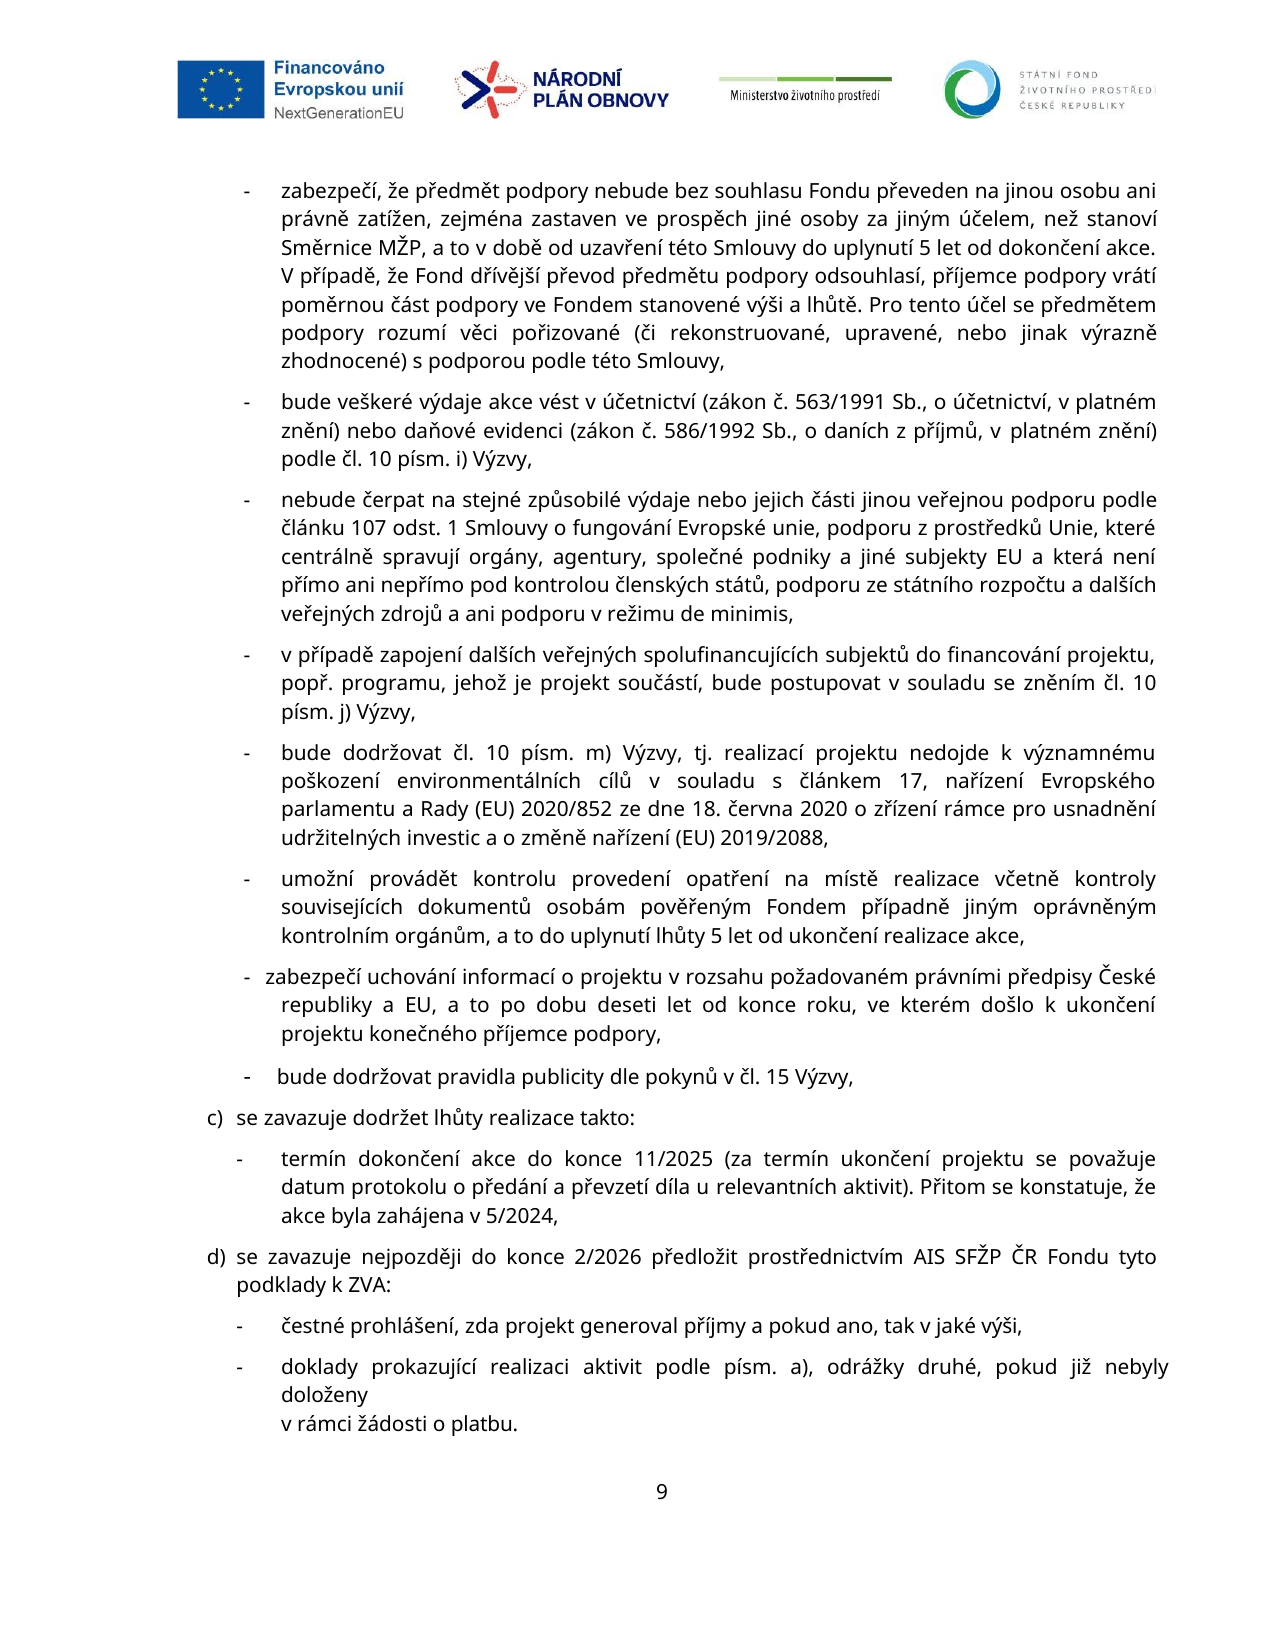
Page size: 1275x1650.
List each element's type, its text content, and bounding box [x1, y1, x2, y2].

picture [177, 59, 1156, 119]
list doklady prokazující realizaci aktivit podle písm. a), odrážky druhé, pokud již nebyly doloženy [236, 1352, 1169, 1409]
list zabezpečí, že předmět podpory nebude bez souhlasu Fondu převeden na jinou osobu ani právně zatížen, zejména zastaven ve prospěch jiné osoby za jiným účelem, než stanoví Směrnice MŽP, a to v době od uzavření této Smlouvy do uplynutí 5 let od dokončení akce. V případě, že Fond dřívější převod předmětu podpory odsouhlasí, příjemce podpory vrátí poměrnou část podpory ve Fondem stanovené výši a lhůtě. Pro tento účel se předmětem podpory rozumí věci pořizované (či rekonstruované, upravené, nebo jinak výrazně zhodnocené) s podporou podle této Smlouvy, [243, 176, 1157, 375]
text - zabezpečí uchování informací o projektu v rozsahu požadovaném právními předpisy České republiky a EU, a to po dobu deseti let od konce roku, ve kterém došlo k ukončení projektu konečného příjemce podpory, [243, 962, 1157, 1047]
text v rámci žádosti o platbu. [281, 1409, 1169, 1437]
list se zavazuje dodržet lhůty realizace takto: [207, 1103, 1169, 1131]
list nebude čerpat na stejné způsobilé výdaje nebo jejich části jinou veřejnou podporu podle článku 107 odst. 1 Smlouvy o fungování Evropské unie, podporu z prostředků Unie, které centrálně spravují orgány, agentury, společné podniky a jiné subjekty EU a která není přímo ani nepřímo pod kontrolou členských států, podporu ze státního rozpočtu a dalších veřejných zdrojů a ani podporu v režimu de minimis, [243, 485, 1157, 627]
text - bude dodržovat pravidla publicity dle pokynů v čl. 15 Výzvy, [243, 1060, 1169, 1091]
list v případě zapojení dalších veřejných spolufinancujících subjektů do financování projektu, popř. programu, jehož je projekt součástí, bude postupovat v souladu se zněním čl. 10 písm. j) Výzvy, [243, 640, 1156, 725]
list termín dokončení akce do konce 11/2025 (za termín ukončení projektu se považuje datum protokolu o předání a převzetí díla u relevantních aktivit). Přitom se konstatuje, že akce byla zahájena v 5/2024, [236, 1144, 1157, 1229]
list bude veškeré výdaje akce vést v účetnictví (zákon č. 563/1991 Sb., o účetnictví, v platném znění) nebo daňové evidenci (zákon č. 586/1992 Sb., o daních z příjmů, v platném znění) podle čl. 10 písm. i) Výzvy, [243, 387, 1157, 473]
list se zavazuje nejpozději do konce 2/2026 předložit prostřednictvím AIS SFŽP ČR Fondu tyto podklady k ZVA: [207, 1242, 1157, 1299]
list bude dodržovat čl. 10 písm. m) Výzvy, tj. realizací projektu nedojde k významnému poškození environmentálních cílů v souladu s článkem 17, nařízení Evropského parlamentu a Rady (EU) 2020/852 ze dne 18. června 2020 o zřízení rámce pro usnadnění udržitelných investic a o změně nařízení (EU) 2019/2088, [243, 738, 1157, 851]
list čestné prohlášení, zda projekt generoval příjmy a pokud ano, tak v jaké výši, [236, 1311, 1169, 1339]
list umožní provádět kontrolu provedení opatření na místě realizace včetně kontroly souvisejících dokumentů osobám pověřeným Fondem případně jiným oprávněným kontrolním orgánům, a to do uplynutí lhůty 5 let od ukončení realizace akce, [243, 864, 1157, 949]
